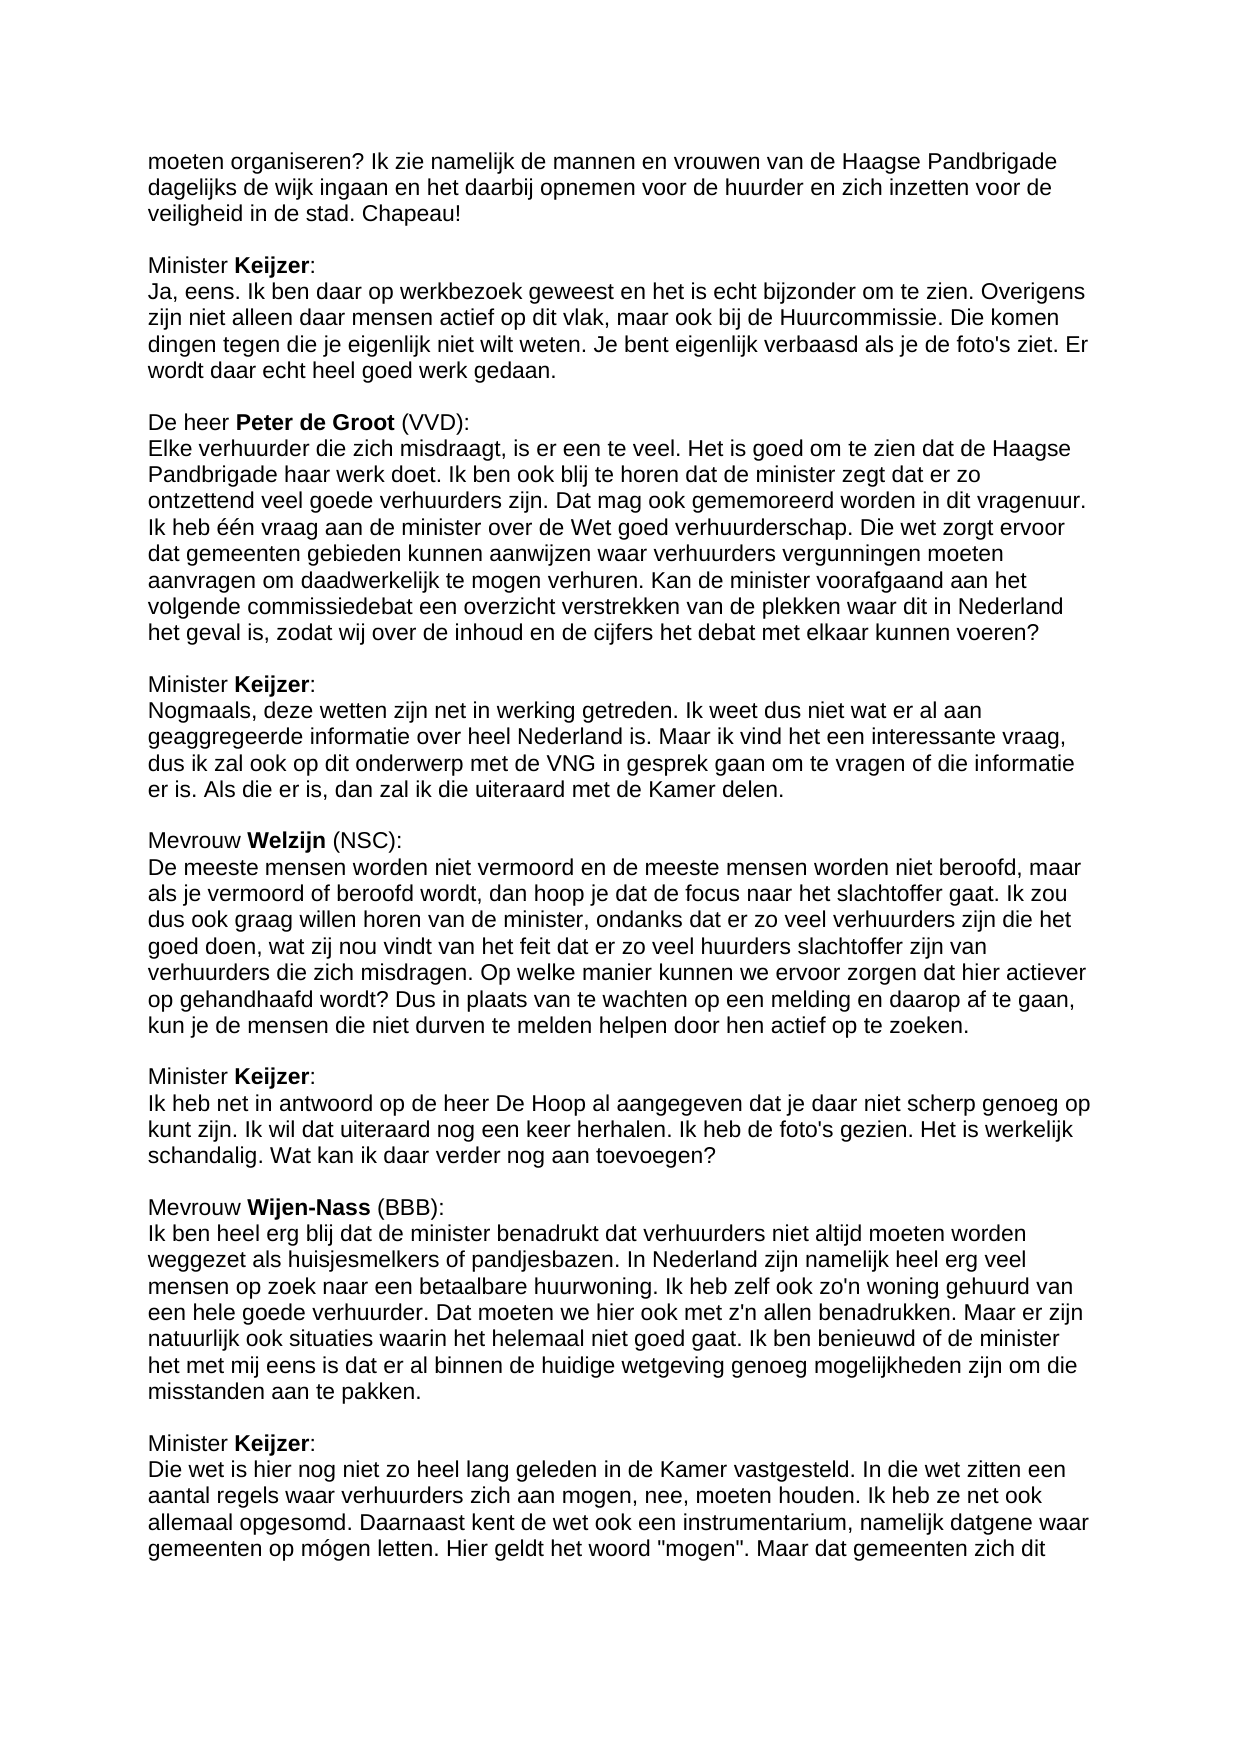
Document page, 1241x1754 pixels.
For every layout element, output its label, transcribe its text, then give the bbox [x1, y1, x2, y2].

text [148, 1429, 1093, 1561]
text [148, 148, 1093, 227]
text Mevrouw Welzijn (NSC): De meeste mensen worden niet vermoord en de meeste mensen worden niet beroofd, maar als je vermoord of beroofd wordt, dan hoop je dat de focus naar het slachtoffer gaat. Ik zou dus ook graag willen horen van de minister, ondanks dat er zo veel verhuurders zijn die het goed doen, wat zij nou vindt van het feit dat er zo veel huurders slachtoffer zijn van verhuurders die zich misdragen. Op welke manier kunnen we ervoor zorgen dat hier actiever op gehandhaafd wordt? Dus in plaats van te wachten op een melding en daarop af te gaan, kun je de mensen die niet durven te melden helpen door hen actief op te zoeken. [148, 827, 1093, 1038]
text Minister Keijzer: Nogmaals, deze wetten zijn net in werking getreden. Ik weet dus niet wat er al aan geaggregeerde informatie over heel Nederland is. Maar ik vind het een interessante vraag, dus ik zal ook op dit onderwerp met de VNG in gesprek gaan om te vragen of die informatie er is. Als die er is, dan zal ik die uiteraard met de Kamer delen. [148, 671, 1093, 802]
text Minister Keijzer: Ja, eens. Ik ben daar op werkbezoek geweest en het is echt bijzonder om te zien. Overigens zijn niet alleen daar mensen actief op dit vlak, maar ook bij de Huurcommissie. Die komen dingen tegen die je eigenlijk niet wilt weten. Je bent eigenlijk verbaasd als je de foto's ziet. Er wordt daar echt heel goed werk gedaan. [148, 252, 1093, 383]
text Minister Keijzer: Ik heb net in antwoord op de heer De Hoop al aangegeven dat je daar niet scherp genoeg op kunt zijn. Ik wil dat uiteraard nog een keer herhalen. Ik heb de foto's gezien. Het is werkelijk schandalig. Wat kan ik daar verder nog aan toevoegen? [148, 1063, 1093, 1169]
text Mevrouw Wijen-Nass (BBB): Ik ben heel erg blij dat de minister benadrukt dat verhuurders niet altijd moeten worden weggezet als huisjesmelkers of pandjesbazen. In Nederland zijn namelijk heel erg veel mensen op zoek naar een betaalbare huurwoning. Ik heb zelf ook zo'n woning gehuurd van een hele goede verhuurder. Dat moeten we hier ook met z'n allen benadrukken. Maar er zijn natuurlijk ook situaties waarin het helemaal niet goed gaat. Ik ben benieuwd of de minister het met mij eens is dat er al binnen de huidige wetgeving genoeg mogelijkheden zijn om die misstanden aan te pakken. [148, 1194, 1093, 1404]
text De heer Peter de Groot (VVD): Elke verhuurder die zich misdraagt, is er een te veel. Het is goed om te zien dat de Haagse Pandbrigade haar werk doet. Ik ben ook blij te horen dat de minister zegt dat er zo ontzettend veel goede verhuurders zijn. Dat mag ook gememoreerd worden in dit vragenuur. Ik heb één vraag aan de minister over de Wet goed verhuurderschap. Die wet zorgt ervoor dat gemeenten gebieden kunnen aanwijzen waar verhuurders vergunningen moeten aanvragen om daadwerkelijk te mogen verhuren. Kan de minister voorafgaand aan het volgende commissiedebat een overzicht verstrekken van de plekken waar dit in Nederland het geval is, zodat wij over de inhoud en de cijfers het debat met elkaar kunnen voeren? [148, 408, 1093, 646]
